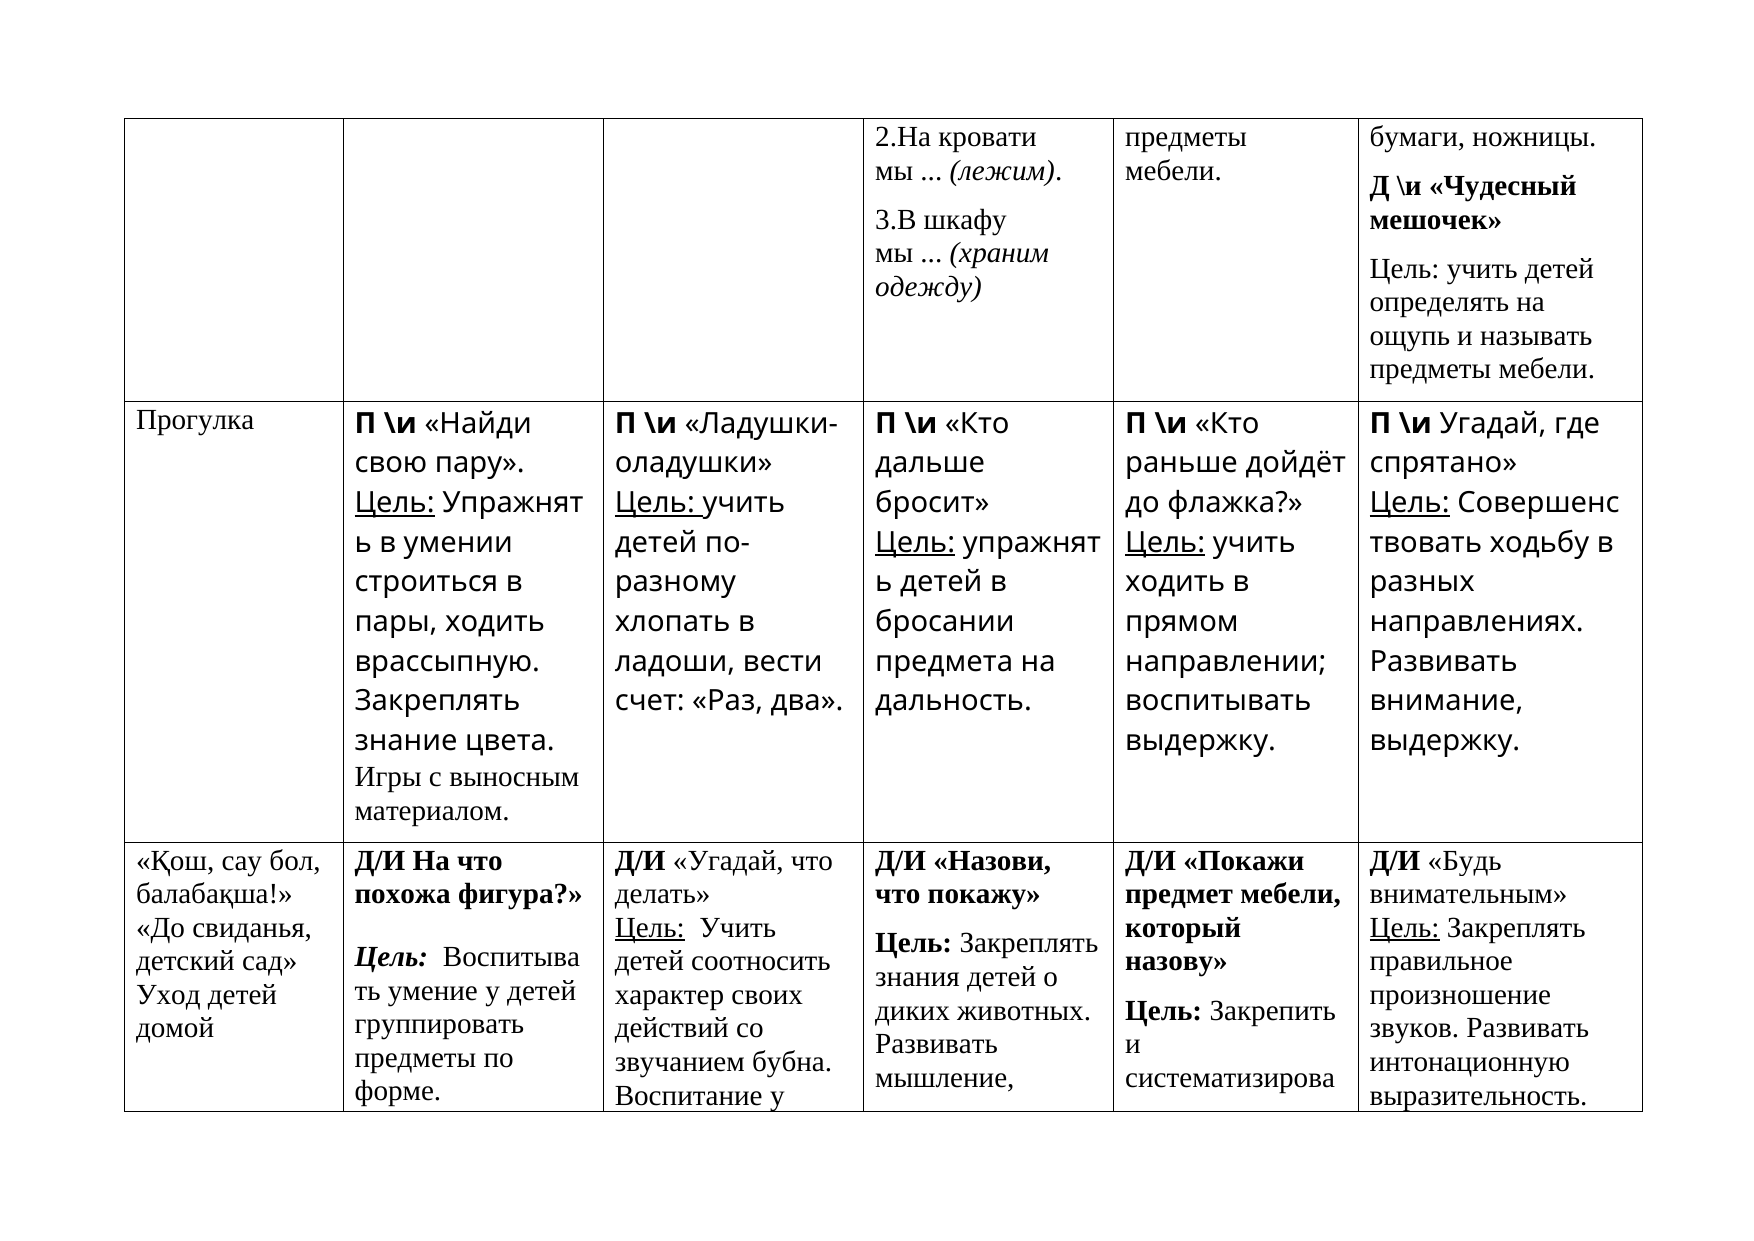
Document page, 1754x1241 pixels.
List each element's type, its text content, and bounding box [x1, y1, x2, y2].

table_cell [604, 843, 863, 1111]
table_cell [125, 843, 343, 1111]
table_cell П \и «Кто дальше бросит» Цель: упражнять детей в бросании предмета на дальность. [864, 402, 1113, 842]
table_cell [1359, 843, 1642, 1111]
table_cell П \и «Ладушки-оладушки» Цель: учить детей по-разному хлопать в ладоши, вести счет: «Раз, два». [604, 402, 863, 842]
table_cell Прогулка [125, 402, 343, 842]
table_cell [604, 119, 863, 401]
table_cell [864, 843, 1113, 1111]
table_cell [864, 119, 1113, 401]
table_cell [125, 119, 343, 401]
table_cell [1114, 843, 1358, 1111]
table_cell П \и «Найди свою пару». Цель: Упражнять в умении строиться в пары, ходить врассыпную. Закреплять знание цвета. Игры с выносным материалом. [344, 402, 603, 842]
table_cell П \и Угадай, где спрятано» Цель: Совершенствовать ходьбу в разных направлениях. Развивать внимание, выдержку. [1359, 402, 1642, 842]
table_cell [344, 119, 603, 401]
table_cell П \и «Кто раньше дойдёт до флажка?» Цель: учить ходить в прямом направлении; воспитывать выдержку. [1114, 402, 1358, 842]
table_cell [344, 843, 603, 1111]
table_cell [1114, 119, 1358, 401]
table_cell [1359, 119, 1642, 401]
